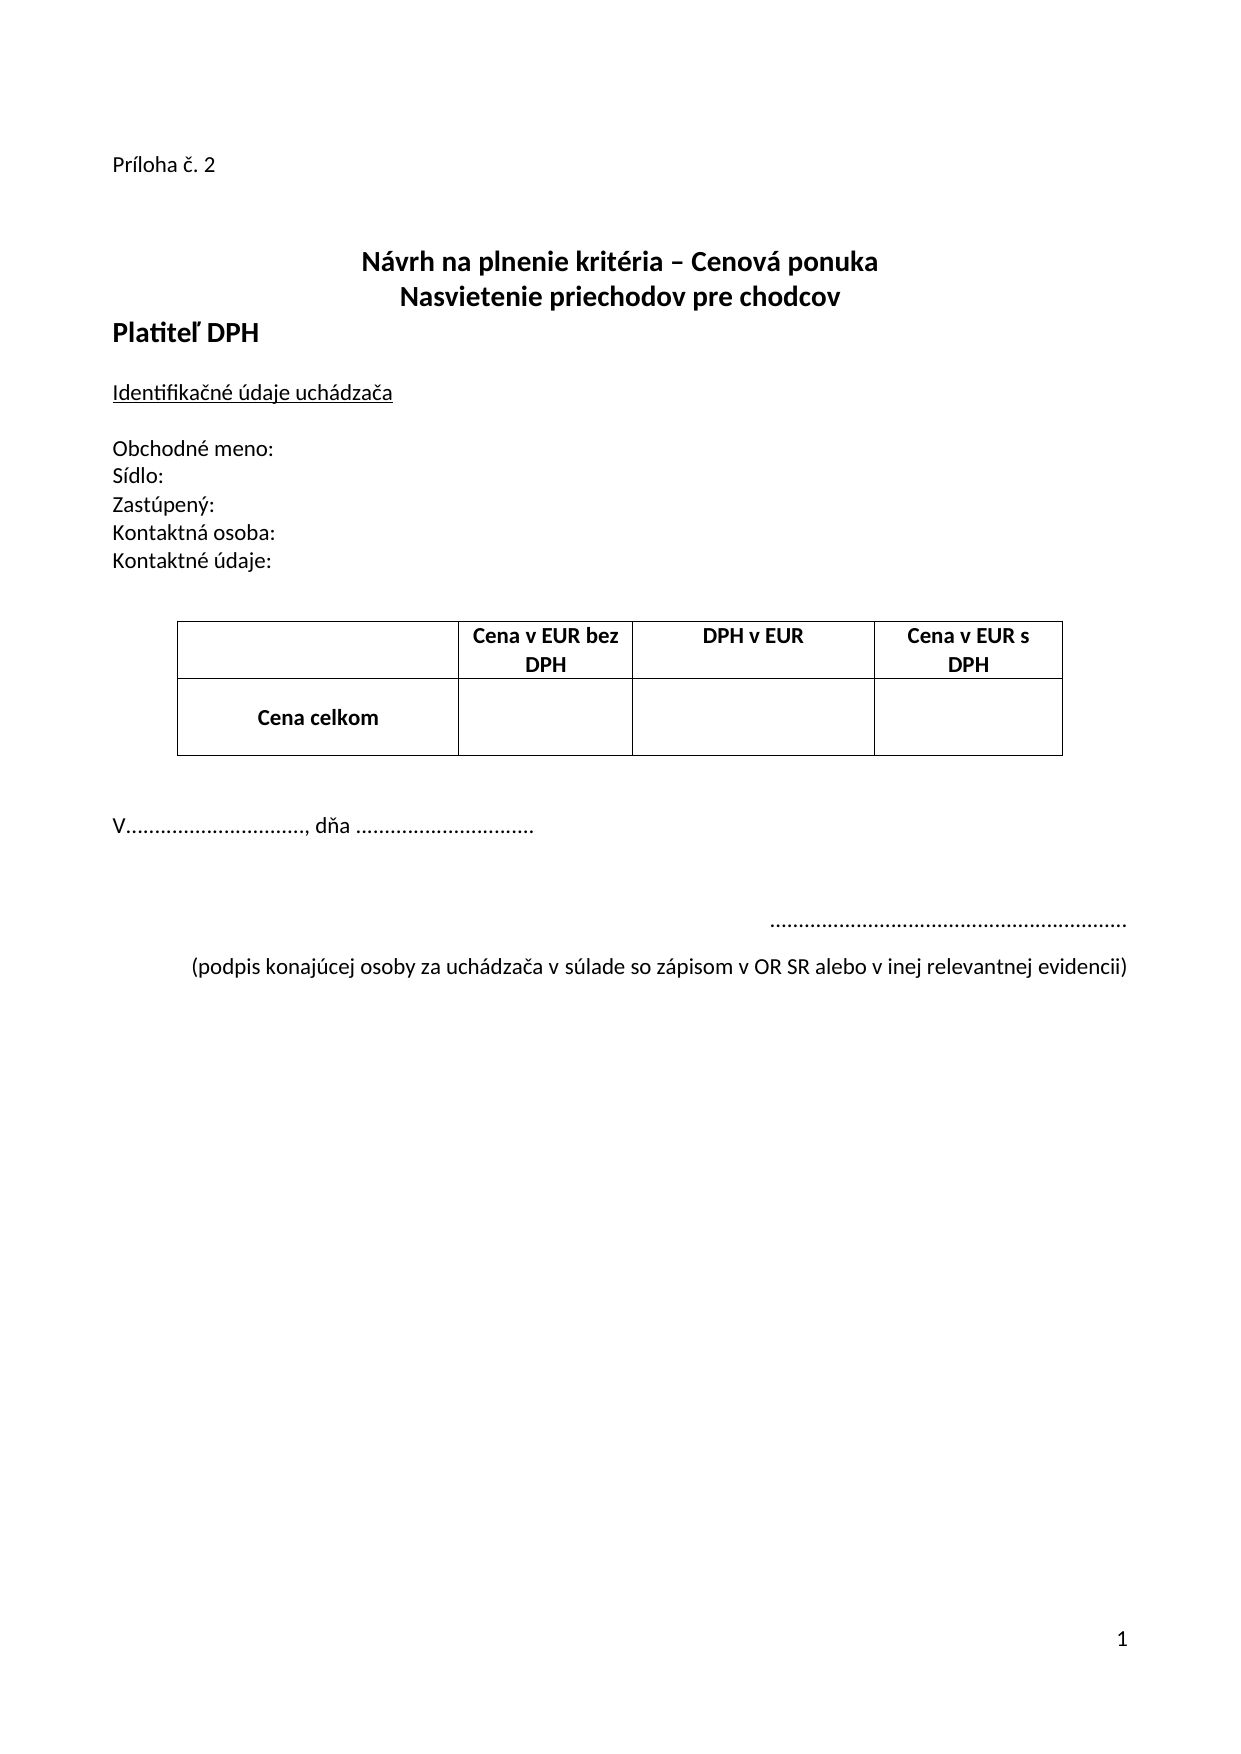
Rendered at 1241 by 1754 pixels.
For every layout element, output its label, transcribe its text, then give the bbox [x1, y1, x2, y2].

text Obchodné meno: [112, 434, 1128, 462]
text V..............................., dňa ............................... [112, 812, 1128, 840]
table_cell [875, 679, 1062, 754]
table_header DPH v EUR [633, 622, 874, 678]
text Kontaktné údaje: [112, 546, 1128, 574]
text Identifikačné údaje uchádzača [112, 378, 1128, 406]
text Nasvietenie priechodov pre chodcov [112, 278, 1128, 314]
table_header [178, 622, 458, 678]
text .............................................................. [112, 905, 1128, 933]
text Sídlo: [112, 462, 1128, 490]
table_header Cena v EUR s DPH [875, 622, 1062, 678]
text Príloha č. 2 [112, 150, 1128, 178]
table_cell Cena celkom [178, 679, 458, 754]
text Zastúpený: [112, 490, 1128, 518]
table_cell [459, 679, 632, 754]
text Kontaktná osoba: [112, 518, 1128, 546]
text (podpis konajúcej osoby za uchádzača v súlade so zápisom v OR SR alebo v inej relevantnej evidencii) [112, 952, 1128, 980]
table_header Cena v EUR bez DPH [459, 622, 632, 678]
text Návrh na plnenie kritéria – Cenová ponuka [112, 243, 1128, 278]
text Platiteľ DPH [112, 314, 1128, 349]
table_cell [633, 679, 874, 754]
